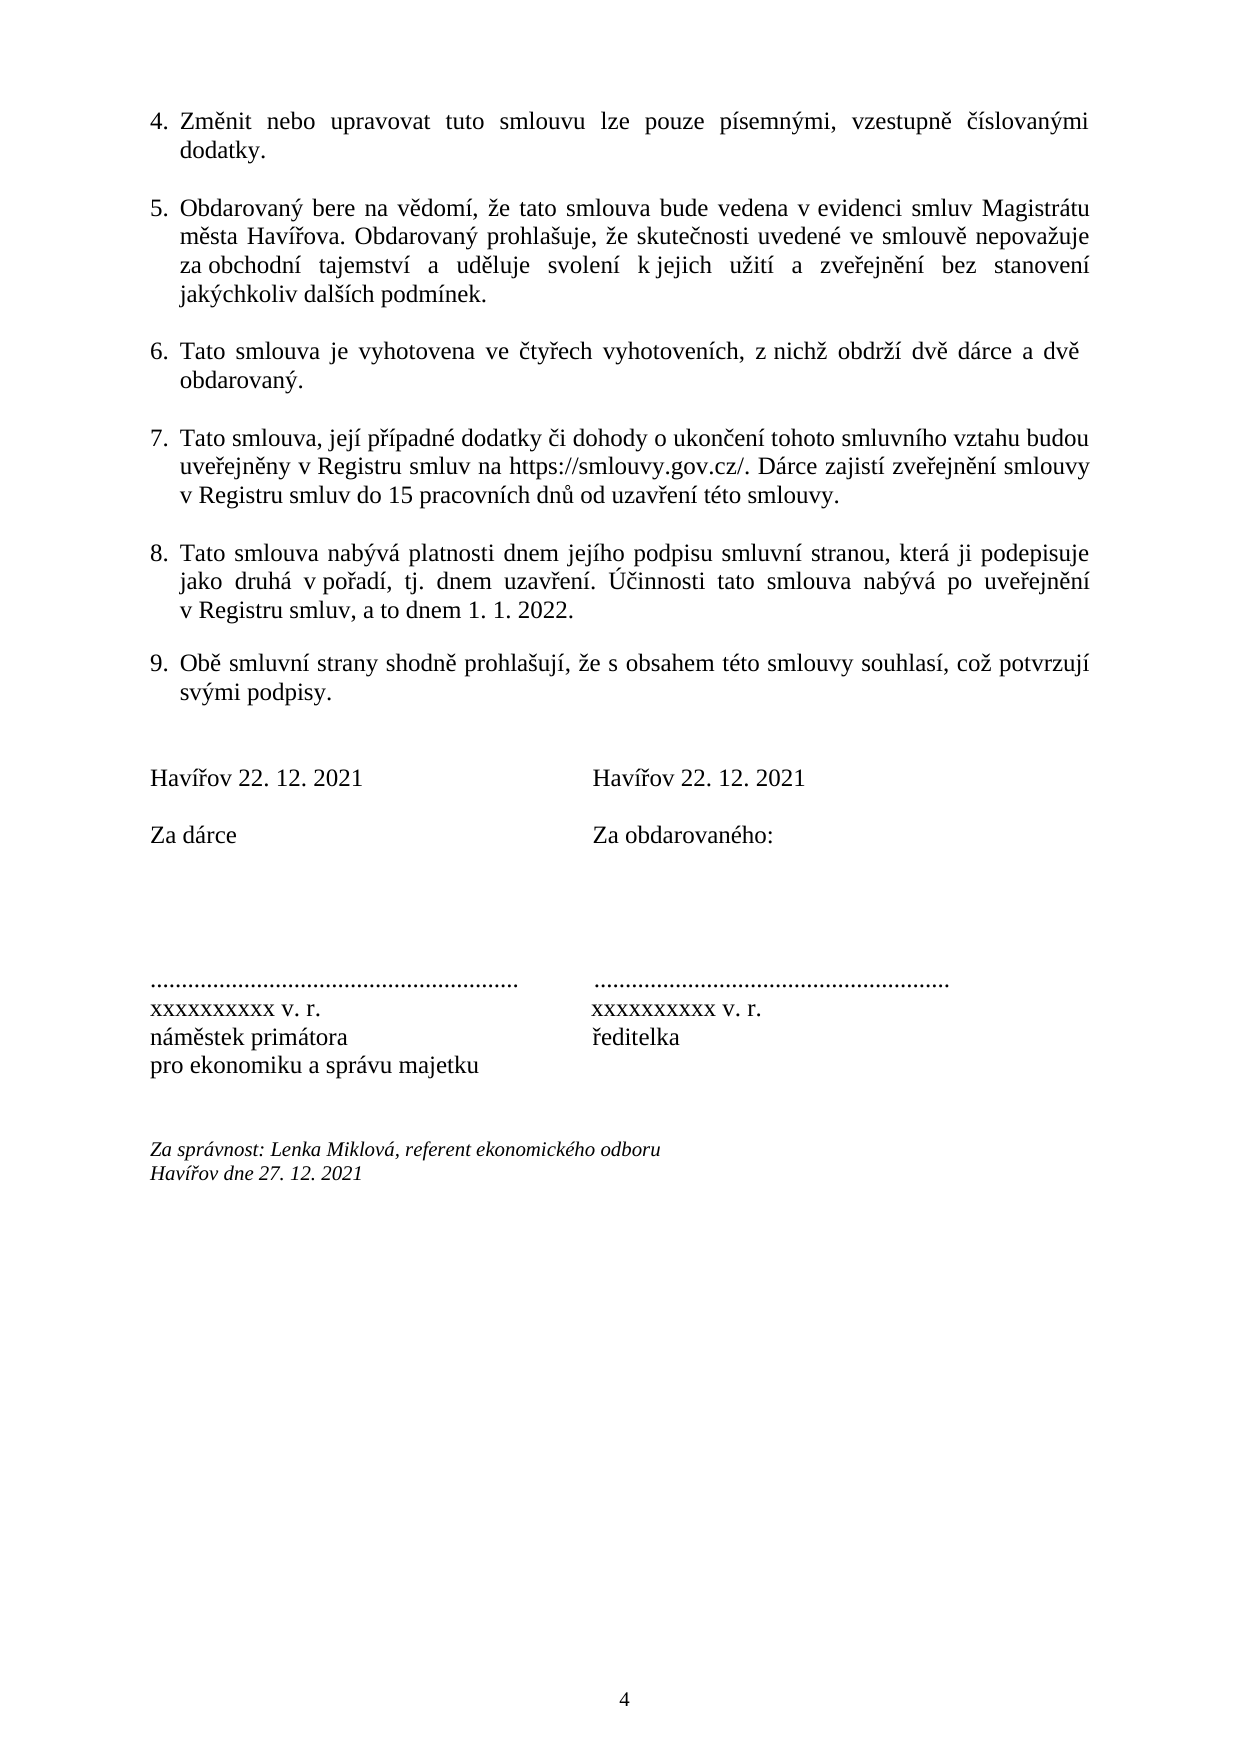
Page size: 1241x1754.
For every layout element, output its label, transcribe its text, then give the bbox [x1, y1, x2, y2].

list Tato smlouva je vyhotovena ve čtyřech vyhotoveních, z nichž obdrží dvě dárce a dvě obdarovaný. [150, 336, 1090, 394]
list Obdarovaný bere na vědomí, že tato smlouva bude vedena v evidenci smluv Magistrátu města Havířova. Obdarovaný prohlašuje, že skutečnosti uvedené ve smlouvě nepovažuje za obchodní tajemství a uděluje svolení k jejich užití a zveřejnění bez stanovení jakýchkoliv dalších podmínek. [150, 193, 1090, 308]
text Za správnost: Lenka Miklová, referent ekonomického odboru [150, 1137, 1090, 1161]
text Havířov 22. 12. 2021 Havířov 22. 12. 2021 [150, 763, 1090, 792]
text Havířov dne 27. 12. 2021 [150, 1161, 1090, 1185]
text náměstek primátora ředitelka [150, 1022, 1090, 1050]
text Za dárce Za obdarovaného: [150, 820, 1090, 849]
text pro ekonomiku a správu majetku [150, 1050, 1110, 1079]
list Tato smlouva, její případné dodatky či dohody o ukončení tohoto smluvního vztahu budou uveřejněny v Registru smluv na https://smlouvy.gov.cz/. Dárce zajistí zveřejnění smlouvy v Registru smluv do 15 pracovních dnů od uzavření této smlouvy. [150, 423, 1090, 509]
list Obě smluvní strany shodně prohlašují, že s obsahem této smlouvy souhlasí, což potvrzují svými podpisy. [150, 648, 1090, 705]
list Změnit nebo upravovat tuto smlouvu lze pouze písemnými, vzestupně číslovanými dodatky. [150, 106, 1090, 164]
text xxxxxxxxxx v. r. xxxxxxxxxx v. r. [150, 993, 1090, 1022]
list Tato smlouva nabývá platnosti dnem jejího podpisu smluvní stranou, která ji podepisuje jako druhá v pořadí, tj. dnem uzavření. Účinnosti tato smlouva nabývá po uveřejnění v Registru smluv, a to dnem 1. 1. 2022. [150, 538, 1090, 624]
text ........................................................... ......................................................... [150, 964, 1090, 993]
